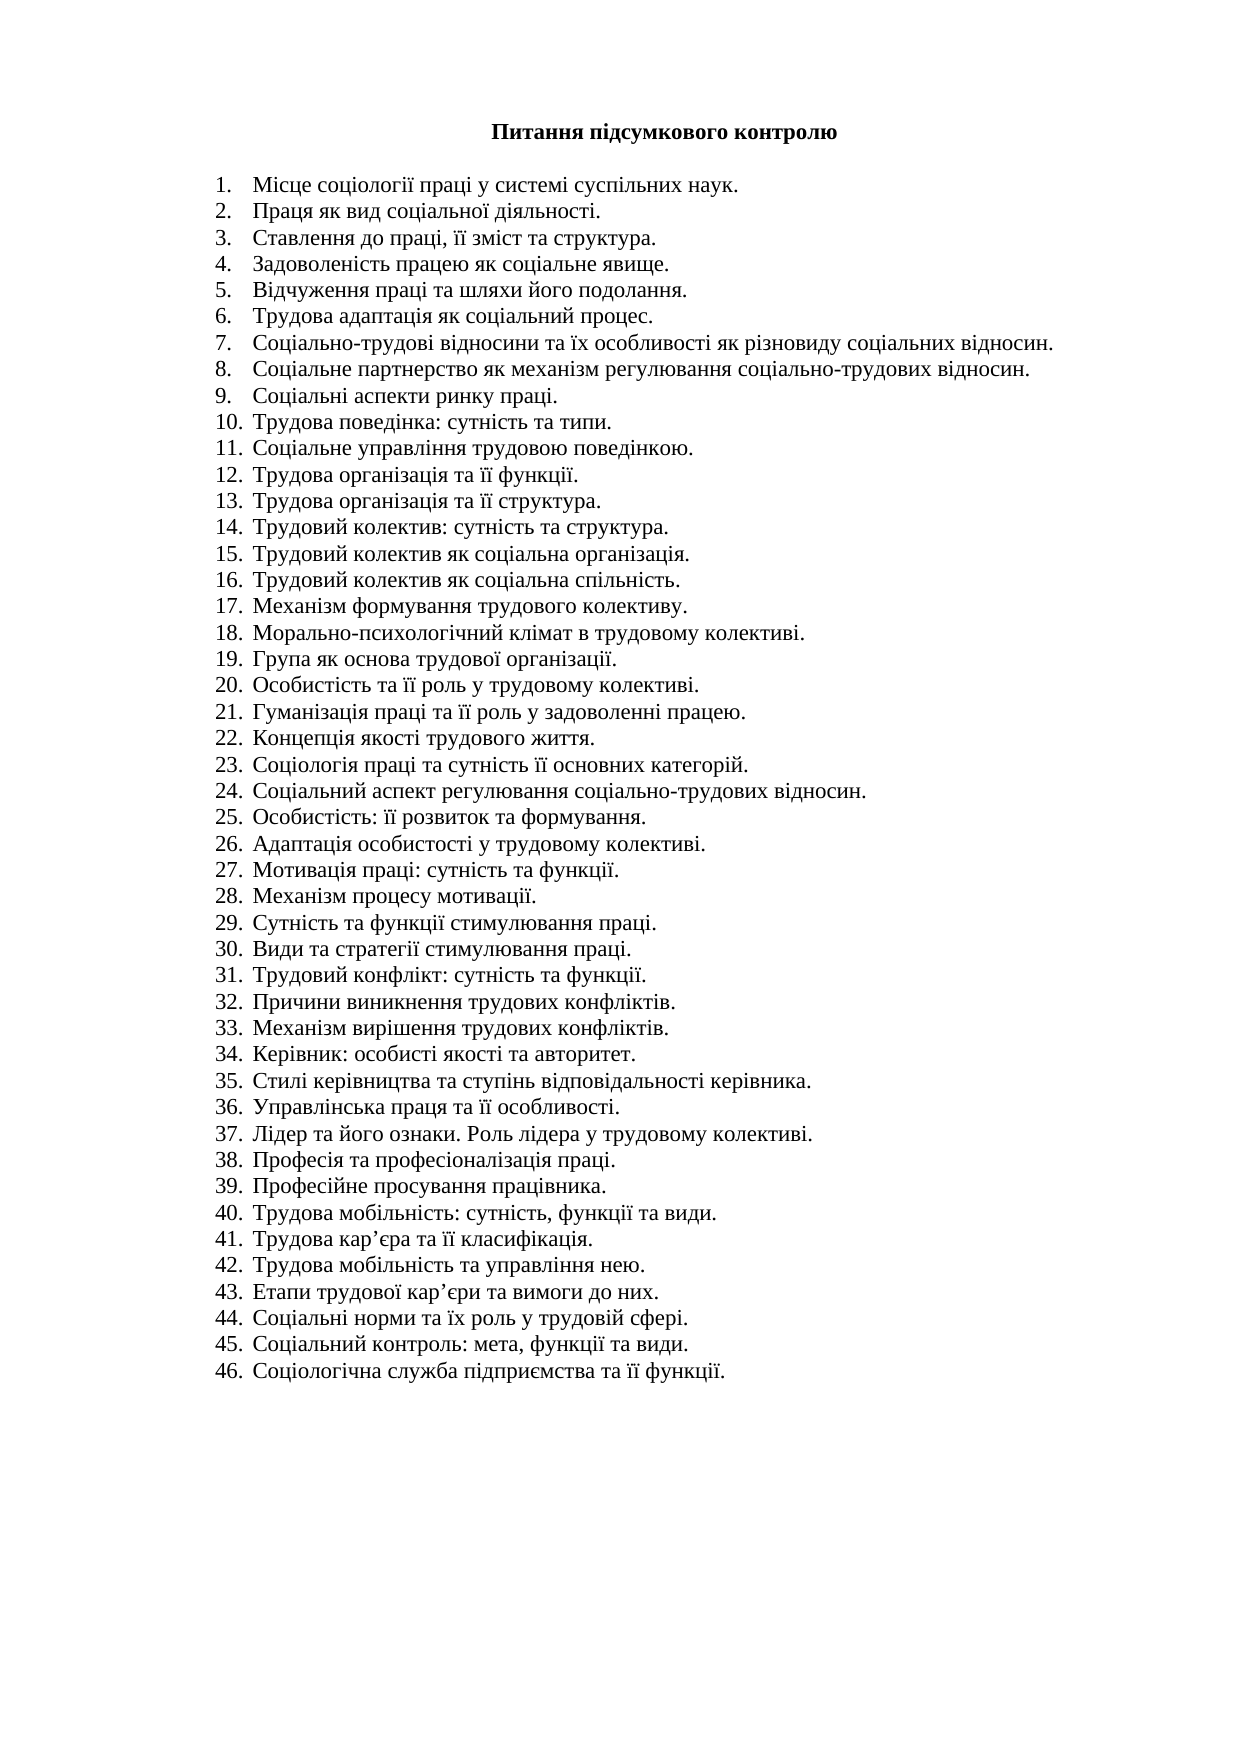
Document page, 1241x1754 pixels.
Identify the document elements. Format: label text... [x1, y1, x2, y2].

list Соціологічна служба підприємства та її функції. [177, 1357, 1152, 1383]
list Адаптація особистості у трудовому колективі. [177, 830, 1152, 856]
list Соціально-трудові відносини та їх особливості як різновиду соціальних відносин. [177, 329, 1152, 355]
list Мотивація праці: сутність та функції. [177, 856, 1152, 882]
list Трудова мобільність та управління нею. [177, 1251, 1152, 1278]
list Стилі керівництва та ступінь відповідальності керівника. [177, 1067, 1152, 1093]
list Трудова мобільність: сутність, функції та види. [177, 1199, 1152, 1225]
list Соціальний контроль: мета, функції та види. [177, 1330, 1152, 1357]
list Особистість та її роль у трудовому колективі. [177, 672, 1152, 698]
list Професійне просування працівника. [177, 1172, 1152, 1199]
list Трудова кар’єра та її класифікація. [177, 1225, 1152, 1251]
list Механізм формування трудового колективу. [177, 592, 1152, 619]
list Задоволеність працею як соціальне явище. [177, 250, 1152, 276]
list Керівник: особисті якості та авторитет. [177, 1041, 1152, 1067]
list Трудова організація та її структура. [177, 487, 1152, 513]
list Механізм вирішення трудових конфліктів. [177, 1014, 1152, 1041]
list Морально-психологічний клімат в трудовому колективі. [177, 619, 1152, 645]
list Соціальне партнерство як механізм регулювання соціально-трудових відносин. [177, 355, 1152, 382]
text Питання підсумкового контролю [177, 118, 1152, 144]
list Соціальне управління трудовою поведінкою. [177, 434, 1152, 461]
list Трудовий колектив як соціальна спільність. [177, 566, 1152, 592]
list Трудова адаптація як соціальний процес. [177, 303, 1152, 329]
list Види та стратегії стимулювання праці. [177, 935, 1152, 961]
list Ставлення до праці, її зміст та структура. [215, 223, 1152, 250]
list Соціологія праці та сутність її основних категорій. [177, 751, 1152, 777]
list Концепція якості трудового життя. [215, 724, 1152, 751]
list Трудовий колектив як соціальна організація. [177, 540, 1152, 566]
list Механізм процесу мотивації. [177, 882, 1152, 909]
list Особистість: її розвиток та формування. [177, 803, 1152, 830]
list Місце соціології праці у системі суспільних наук. [177, 171, 1152, 197]
list Соціальний аспект регулювання соціально-трудових відносин. [177, 777, 1152, 803]
list Трудова організація та її функції. [177, 461, 1152, 487]
list Управлінська праця та її особливості. [177, 1093, 1152, 1119]
list Відчуження праці та шляхи його подолання. [177, 276, 1152, 303]
list Трудовий колектив: сутність та структура. [177, 513, 1152, 540]
list Професія та професіоналізація праці. [177, 1146, 1152, 1172]
list Сутність та функції стимулювання праці. [177, 909, 1152, 935]
list Праця як вид соціальної діяльності. [177, 197, 1152, 223]
list Трудова поведінка: сутність та типи. [177, 408, 1152, 434]
list Соціальні норми та їх роль у трудовій сфері. [177, 1304, 1152, 1330]
list Трудовий конфлікт: сутність та функції. [177, 961, 1152, 988]
list Гуманізація праці та її роль у задоволенні працею. [215, 698, 1152, 724]
list Причини виникнення трудових конфліктів. [177, 988, 1152, 1014]
list Лідер та його ознаки. Роль лідера у трудовому колективі. [177, 1119, 1152, 1146]
list Етапи трудової кар’єри та вимоги до них. [177, 1278, 1152, 1304]
list Соціальні аспекти ринку праці. [177, 382, 1152, 408]
list Група як основа трудової організації. [177, 645, 1152, 672]
